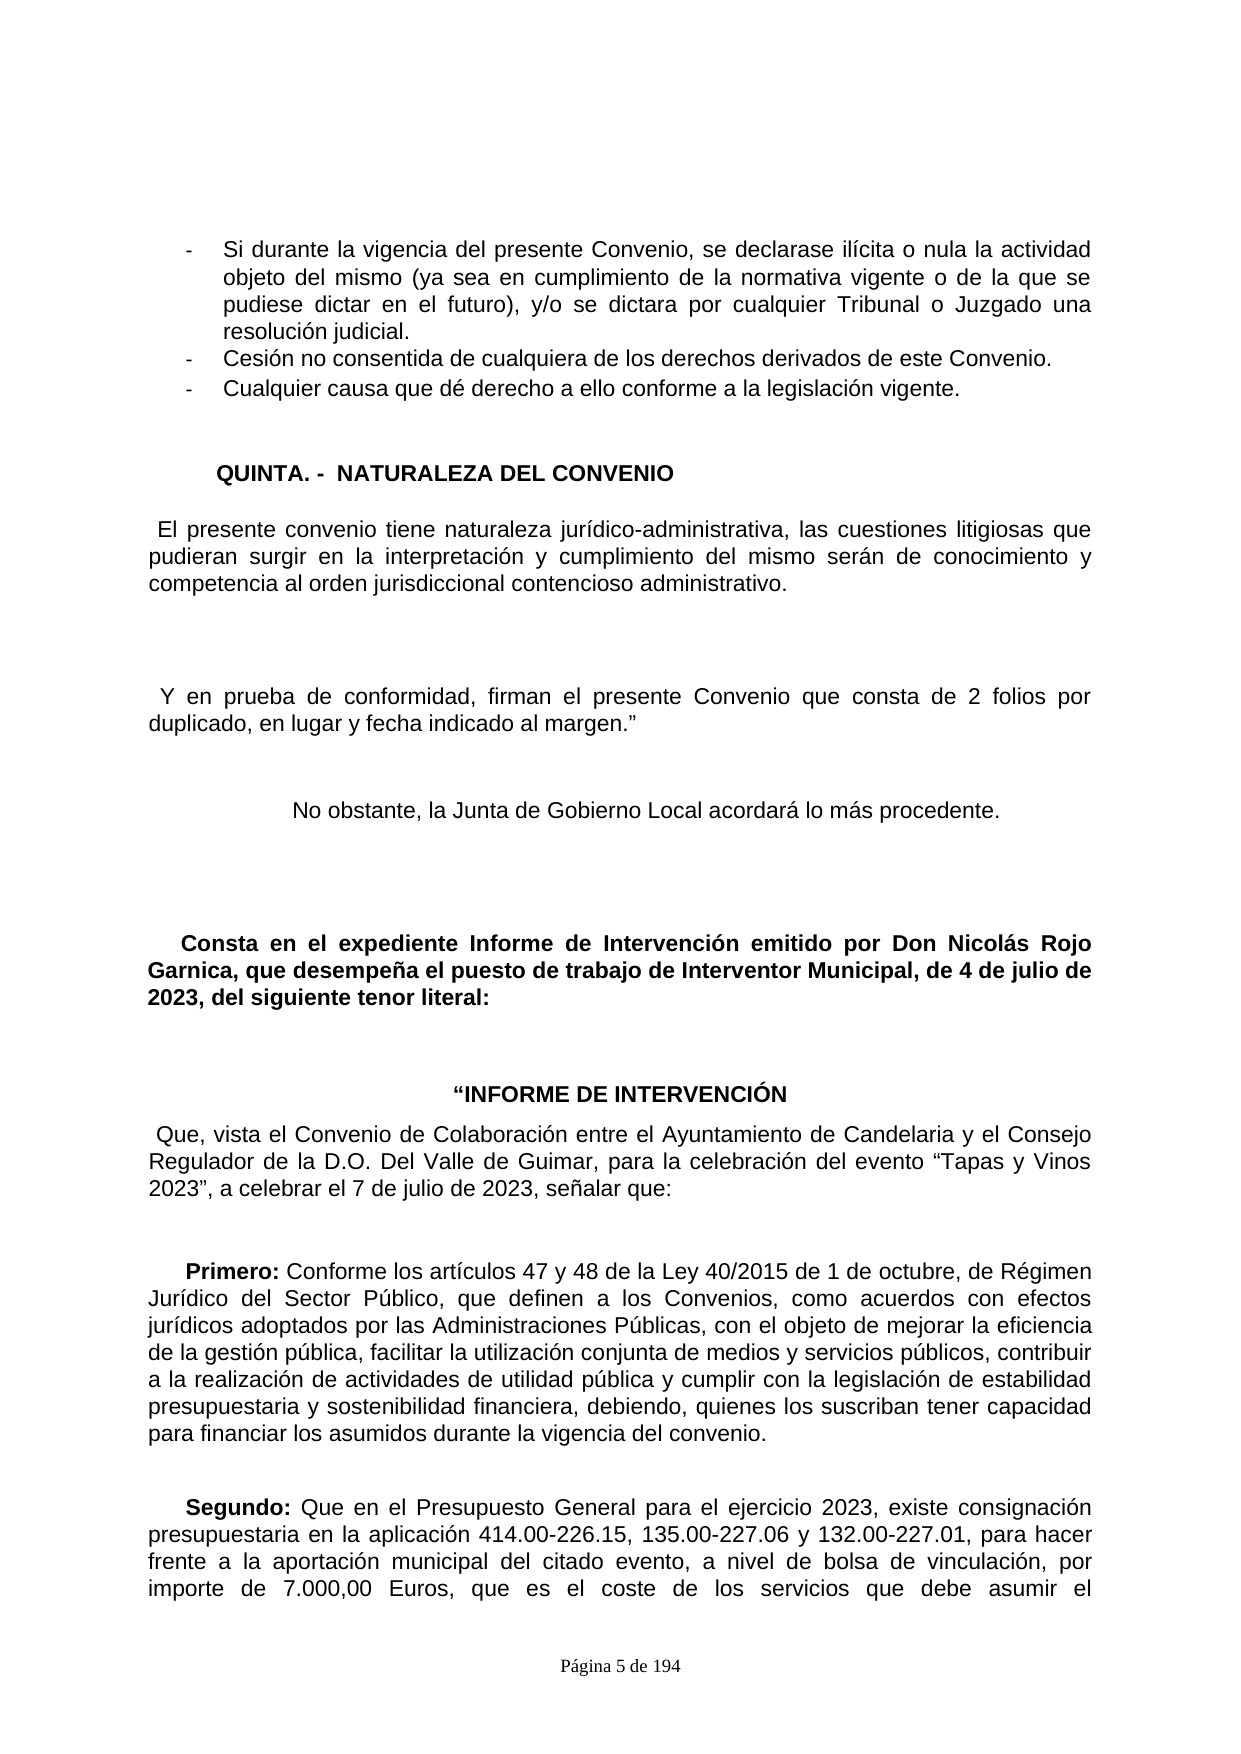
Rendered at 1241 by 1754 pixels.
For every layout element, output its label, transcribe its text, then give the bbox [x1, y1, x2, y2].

text Consta en el expediente Informe de Intervención emitido por Don Nicolás Rojo Garnica, que desempeña el puesto de trabajo de Interventor Municipal, de 4 de julio de 2023, del siguiente tenor literal: [146, 930, 1093, 1010]
list Cualquier causa que dé derecho a ello conforme a la legislación vigente. [185, 375, 1093, 401]
list Si durante la vigencia del presente Convenio, se declarase ilícita o nula la actividad objeto del mismo (ya sea en cumplimiento de la normativa vigente o de la que se pudiese dictar en el futuro), y/o se dictara por cualquier Tribunal o Juzgado una resolución judicial. [185, 236, 1093, 344]
text QUINTA. - NATURALEZA DEL CONVENIO [128, 459, 1099, 486]
text Primero: Conforme los artículos 47 y 48 de la Ley 40/2015 de 1 de octubre, de Régimen Jurídico del Sector Público, que definen a los Convenios, como acuerdos con efectos jurídicos adoptados por las Administraciones Públicas, con el objeto de mejorar la eficiencia de la gestión pública, facilitar la utilización conjunta de medios y servicios públicos, contribuir a la realización de actividades de utilidad pública y cumplir con la legislación de estabilidad presupuestaria y sostenibilidad financiera, debiendo, quienes los suscriban tener capacidad para financiar los asumidos durante la vigencia del convenio. [148, 1258, 1093, 1447]
text Y en prueba de conformidad, firman el presente Convenio que consta de 2 folios por duplicado, en lugar y fecha indicado al margen.” [148, 683, 1093, 736]
text Que, vista el Convenio de Colaboración entre el Ayuntamiento de Candelaria y el Consejo Regulador de la D.O. Del Valle de Guimar, para la celebración del evento “Tapas y Vinos 2023”, a celebrar el 7 de julio de 2023, señalar que: [148, 1121, 1093, 1201]
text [148, 1494, 1093, 1601]
text El presente convenio tiene naturaleza jurídico-administrativa, las cuestiones litigiosas que pudieran surgir en la interpretación y cumplimiento del mismo serán de conocimiento y competencia al orden jurisdiccional contencioso administrativo. [148, 516, 1093, 596]
list Cesión no consentida de cualquiera de los derechos derivados de este Convenio. [185, 345, 1093, 372]
subtitle “INFORME DE INTERVENCIÓN [225, 1081, 1015, 1108]
text No obstante, la Junta de Gobierno Local acordará lo más procedente. [128, 797, 1099, 823]
